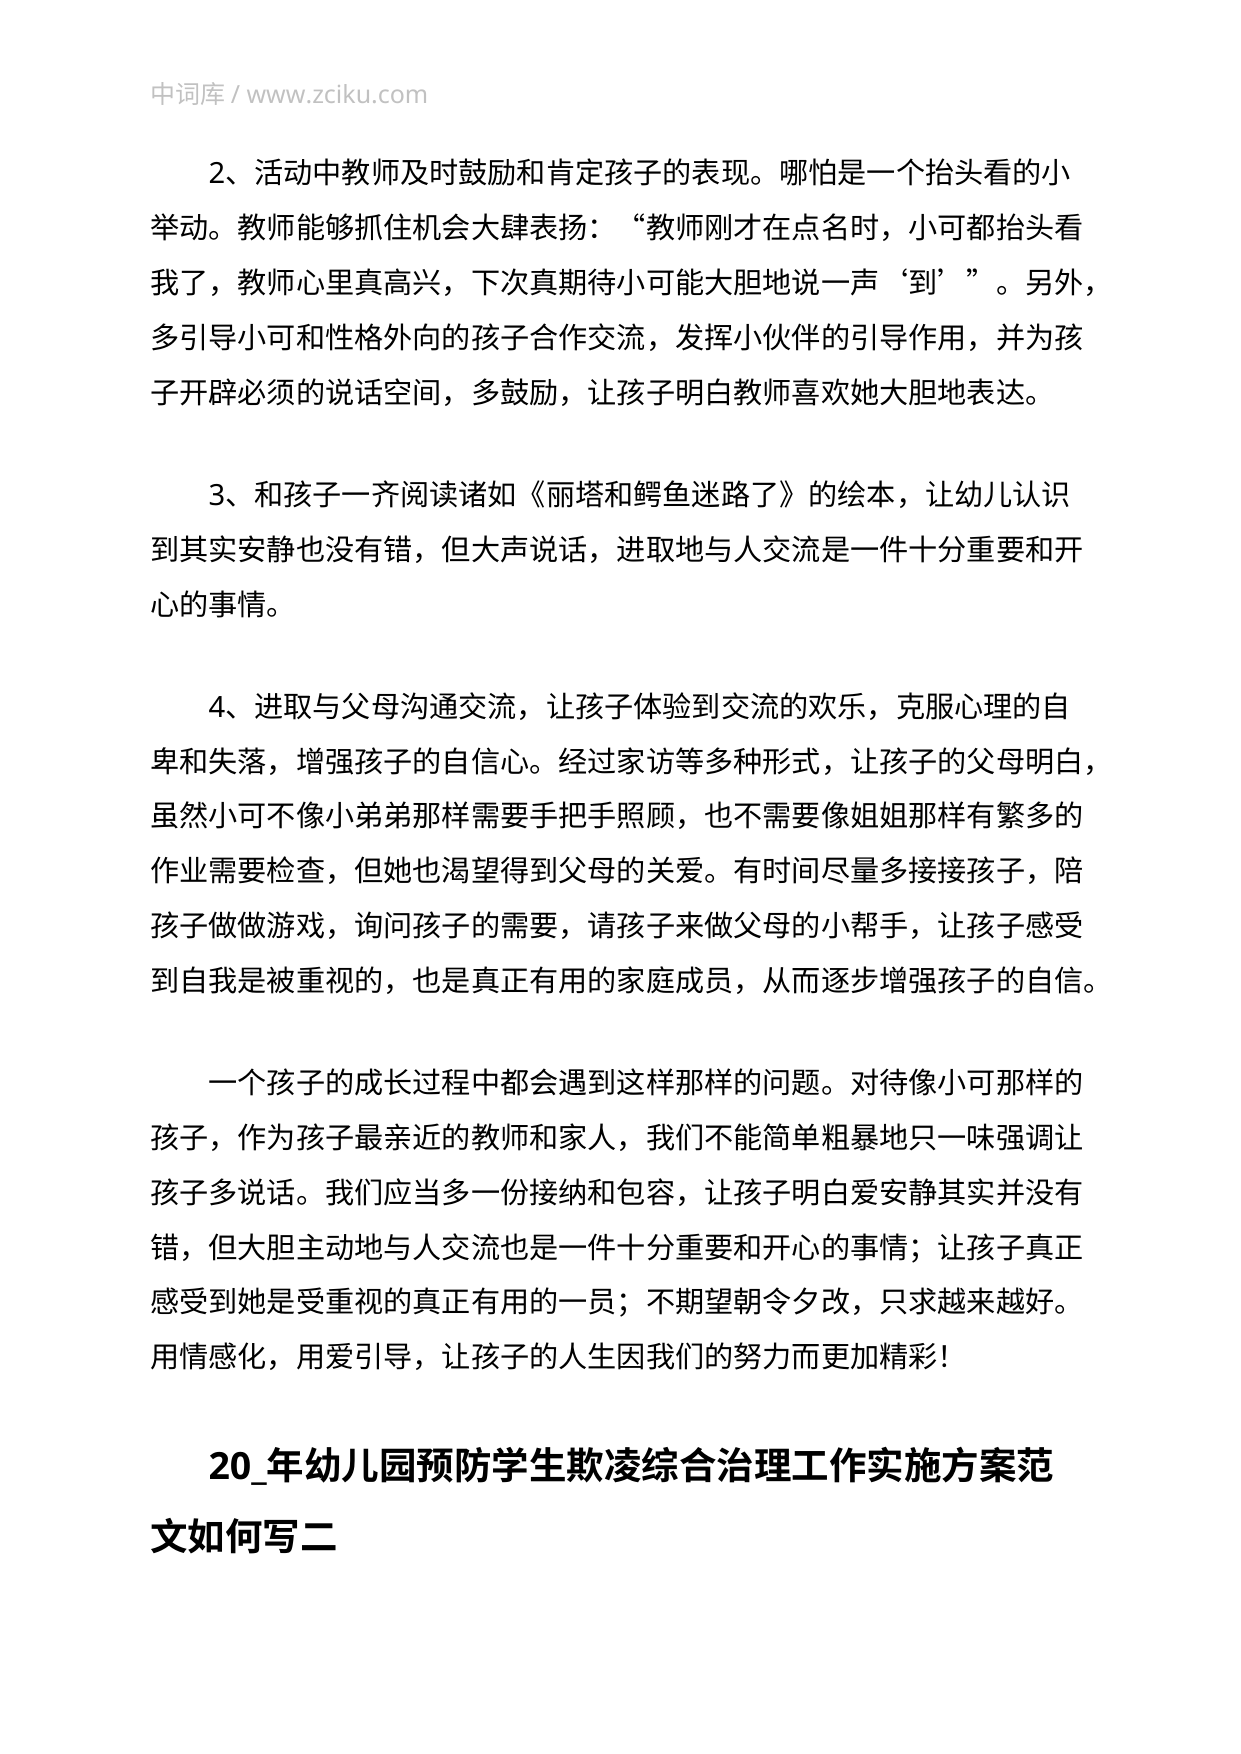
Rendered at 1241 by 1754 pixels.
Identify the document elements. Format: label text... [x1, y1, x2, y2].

text 20_年幼儿园预防学生欺凌综合治理工作实施方案范文如何写二 [150, 1436, 1090, 1561]
text 2、活动中教师及时鼓励和肯定孩子的表现。哪怕是一个抬头看的小举动。教师能够抓住机会大肆表扬：“教师刚才在点名时，小可都抬头看我了，教师心里真高兴，下次真期待小可能大胆地说一声‘到’”。另外，多引导小可和性格外向的孩子合作交流，发挥小伙伴的引导作用，并为孩子开辟必须的说话空间，多鼓励，让孩子明白教师喜欢她大胆地表达。 [150, 150, 1090, 412]
text 3、和孩子一齐阅读诸如《丽塔和鳄鱼迷路了》的绘本，让幼儿认识到其实安静也没有错，但大声说话，进取地与人交流是一件十分重要和开心的事情。 [150, 471, 1090, 624]
text 4、进取与父母沟通交流，让孩子体验到交流的欢乐，克服心理的自卑和失落，增强孩子的自信心。经过家访等多种形式，让孩子的父母明白，虽然小可不像小弟弟那样需要手把手照顾，也不需要像姐姐那样有繁多的作业需要检查，但她也渴望得到父母的关爱。有时间尽量多接接孩子，陪孩子做做游戏，询问孩子的需要，请孩子来做父母的小帮手，让孩子感受到自我是被重视的，也是真正有用的家庭成员，从而逐步增强孩子的自信。 [150, 683, 1090, 1000]
text 一个孩子的成长过程中都会遇到这样那样的问题。对待像小可那样的孩子，作为孩子最亲近的教师和家人，我们不能简单粗暴地只一味强调让孩子多说话。我们应当多一份接纳和包容，让孩子明白爱安静其实并没有错，但大胆主动地与人交流也是一件十分重要和开心的事情；让孩子真正感受到她是受重视的真正有用的一员；不期望朝令夕改，只求越来越好。用情感化，用爱引导，让孩子的人生因我们的努力而更加精彩！ [150, 1059, 1090, 1376]
